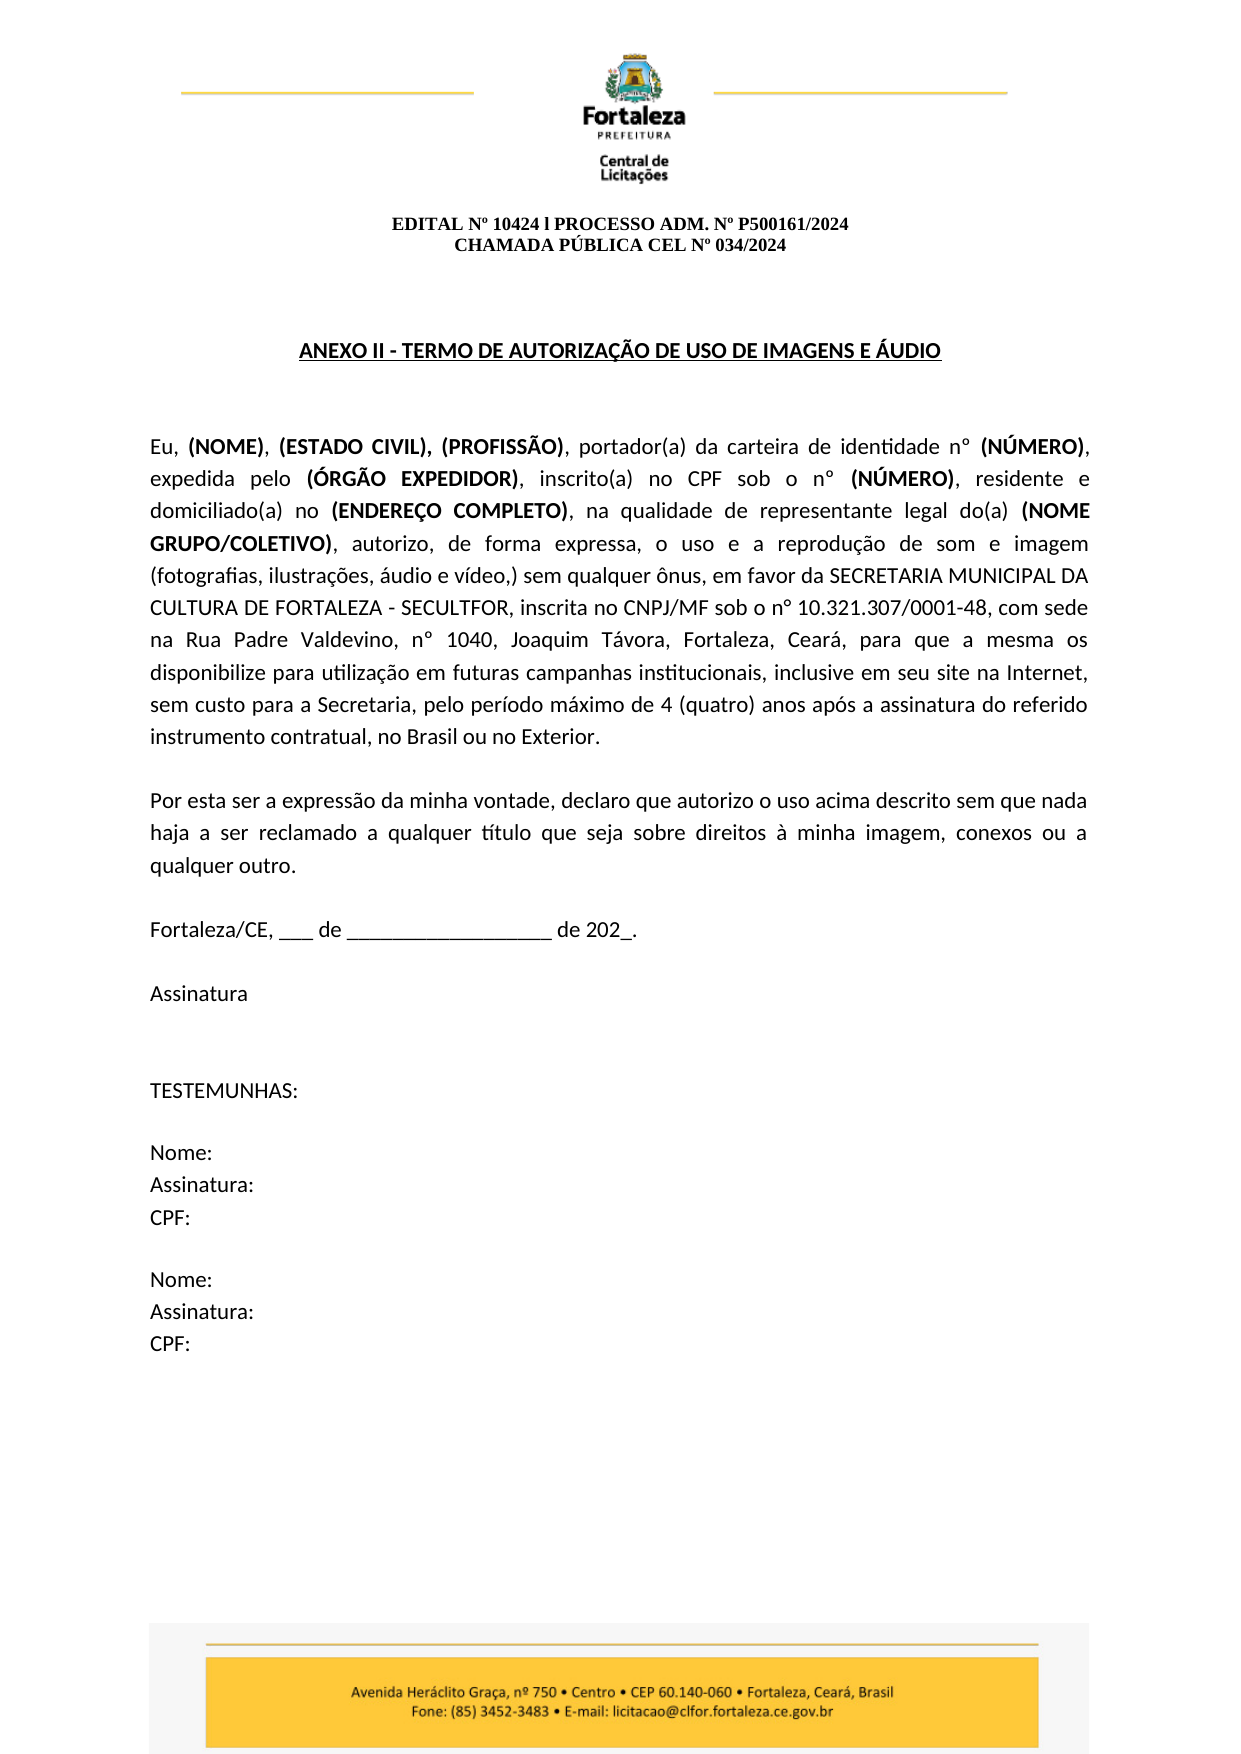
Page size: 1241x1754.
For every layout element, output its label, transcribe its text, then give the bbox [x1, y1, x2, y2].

text Eu, (NOME), (ESTADO CIVIL), (PROFISSÃO), portador(a) da carteira de identidade nº (NÚMERO), expedida pelo (ÓRGÃO EXPEDIDOR), inscrito(a) no CPF sob o nº (NÚMERO), residente e domiciliado(a) no (ENDEREÇO COMPLETO), na qualidade de representante legal do(a) (NOME GRUPO/COLETIVO), autorizo, de forma expressa, o uso e a reprodução de som e imagem (fotografias, ilustrações, áudio e vídeo,) sem qualquer ônus, em favor da SECRETARIA MUNICIPAL DA CULTURA DE FORTALEZA - SECULTFOR, inscrita no CNPJ/MF sob o n° 10.321.307/0001-48, com sede na Rua Padre Valdevino, nº 1040, Joaquim Távora, Fortaleza, Ceará, para que a mesma os disponibilize para utilização em futuras campanhas institucionais, inclusive em seu site na Internet, sem custo para a Secretaria, pelo período máximo de 4 (quatro) anos após a assinatura do referido instrumento contratual, no Brasil ou no Exterior. [150, 432, 1090, 750]
text TESTEMUNHAS: [150, 1076, 1090, 1104]
picture [148, 1623, 1090, 1754]
text Assinatura [150, 979, 1090, 1007]
text CPF: [150, 1203, 1090, 1231]
text CPF: [150, 1329, 1090, 1358]
text Nome: [150, 1138, 1090, 1166]
text Nome: [150, 1265, 1090, 1293]
text Fortaleza/CE, ___ de __________________ de 202_. [150, 915, 1090, 943]
text Por esta ser a expressão da minha vontade, declaro que autorizo o uso acima descrito sem que nada haja a ser reclamado a qualquer título que seja sobre direitos à minha imagem, conexos ou a qualquer outro. [150, 786, 1090, 879]
text Assinatura: [150, 1171, 1090, 1199]
text ANEXO II - TERMO DE AUTORIZAÇÃO DE USO DE IMAGENS E ÁUDIO [150, 336, 1090, 364]
text Assinatura: [150, 1297, 1090, 1325]
picture [138, 0, 1080, 190]
